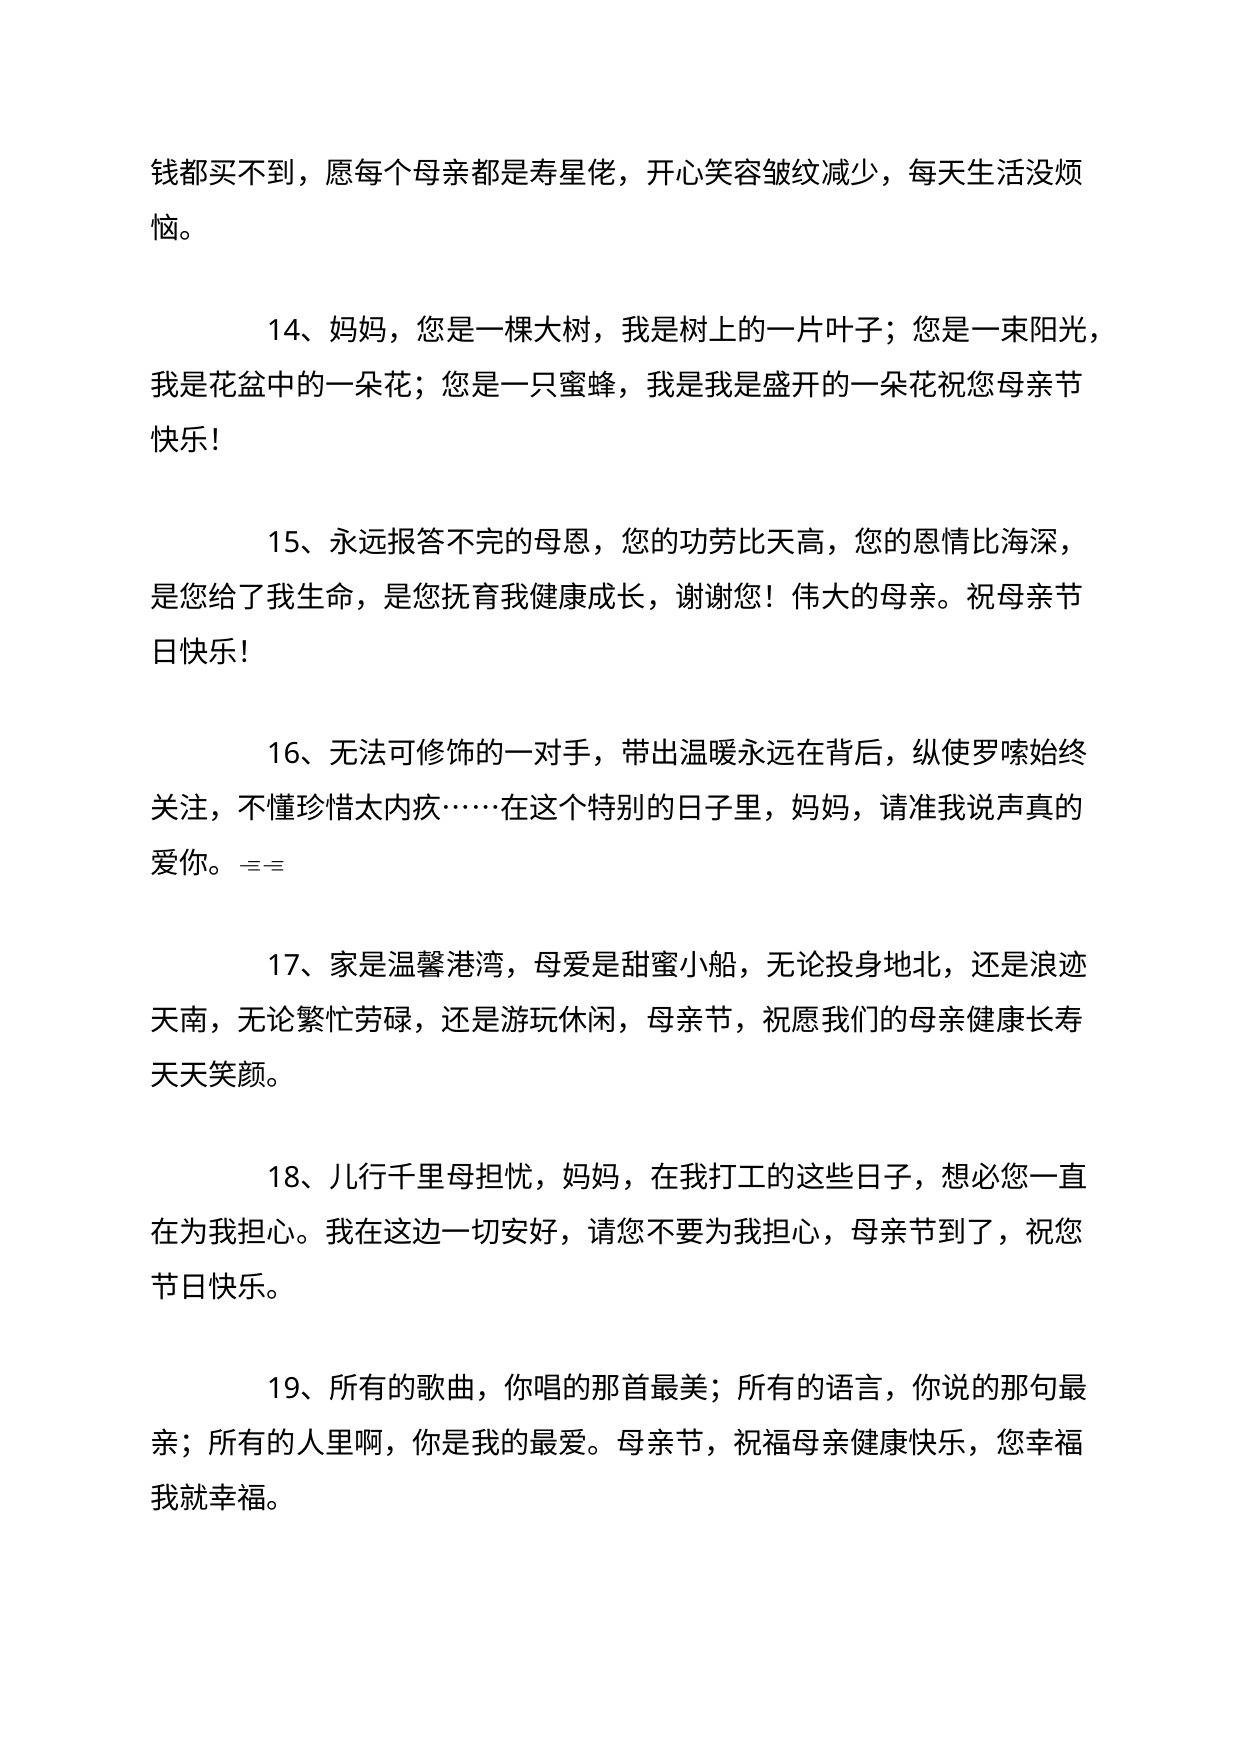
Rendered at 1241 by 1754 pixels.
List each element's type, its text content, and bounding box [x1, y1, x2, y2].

text 19、所有的歌曲，你唱的那首最美；所有的语言，你说的那句最亲；所有的人里啊，你是我的最爱。母亲节，祝福母亲健康快乐，您幸福我就幸福。 [150, 1365, 1090, 1517]
text 16、无法可修饰的一对手，带出温暖永远在背后，纵使罗嗦始终关注，不懂珍惜太内疚……在这个特别的日子里，妈妈，请准我说声真的爱你。 [150, 730, 1090, 882]
text 14、妈妈，您是一棵大树，我是树上的一片叶子；您是一束阳光，我是花盆中的一朵花；您是一只蜜蜂，我是我是盛开的一朵花祝您母亲节快乐！ [150, 307, 1090, 459]
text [150, 150, 1090, 247]
text 15、永远报答不完的母恩，您的功劳比天高，您的恩情比海深，是您给了我生命，是您抚育我健康成长，谢谢您！伟大的母亲。祝母亲节日快乐！ [150, 518, 1090, 671]
text 17、家是温馨港湾，母爱是甜蜜小船，无论投身地北，还是浪迹天南，无论繁忙劳碌，还是游玩休闲，母亲节，祝愿我们的母亲健康长寿天天笑颜。 [150, 942, 1090, 1094]
text 18、儿行千里母担忧，妈妈，在我打工的这些日子，想必您一直在为我担心。我在这边一切安好，请您不要为我担心，母亲节到了，祝您节日快乐。 [150, 1153, 1090, 1306]
